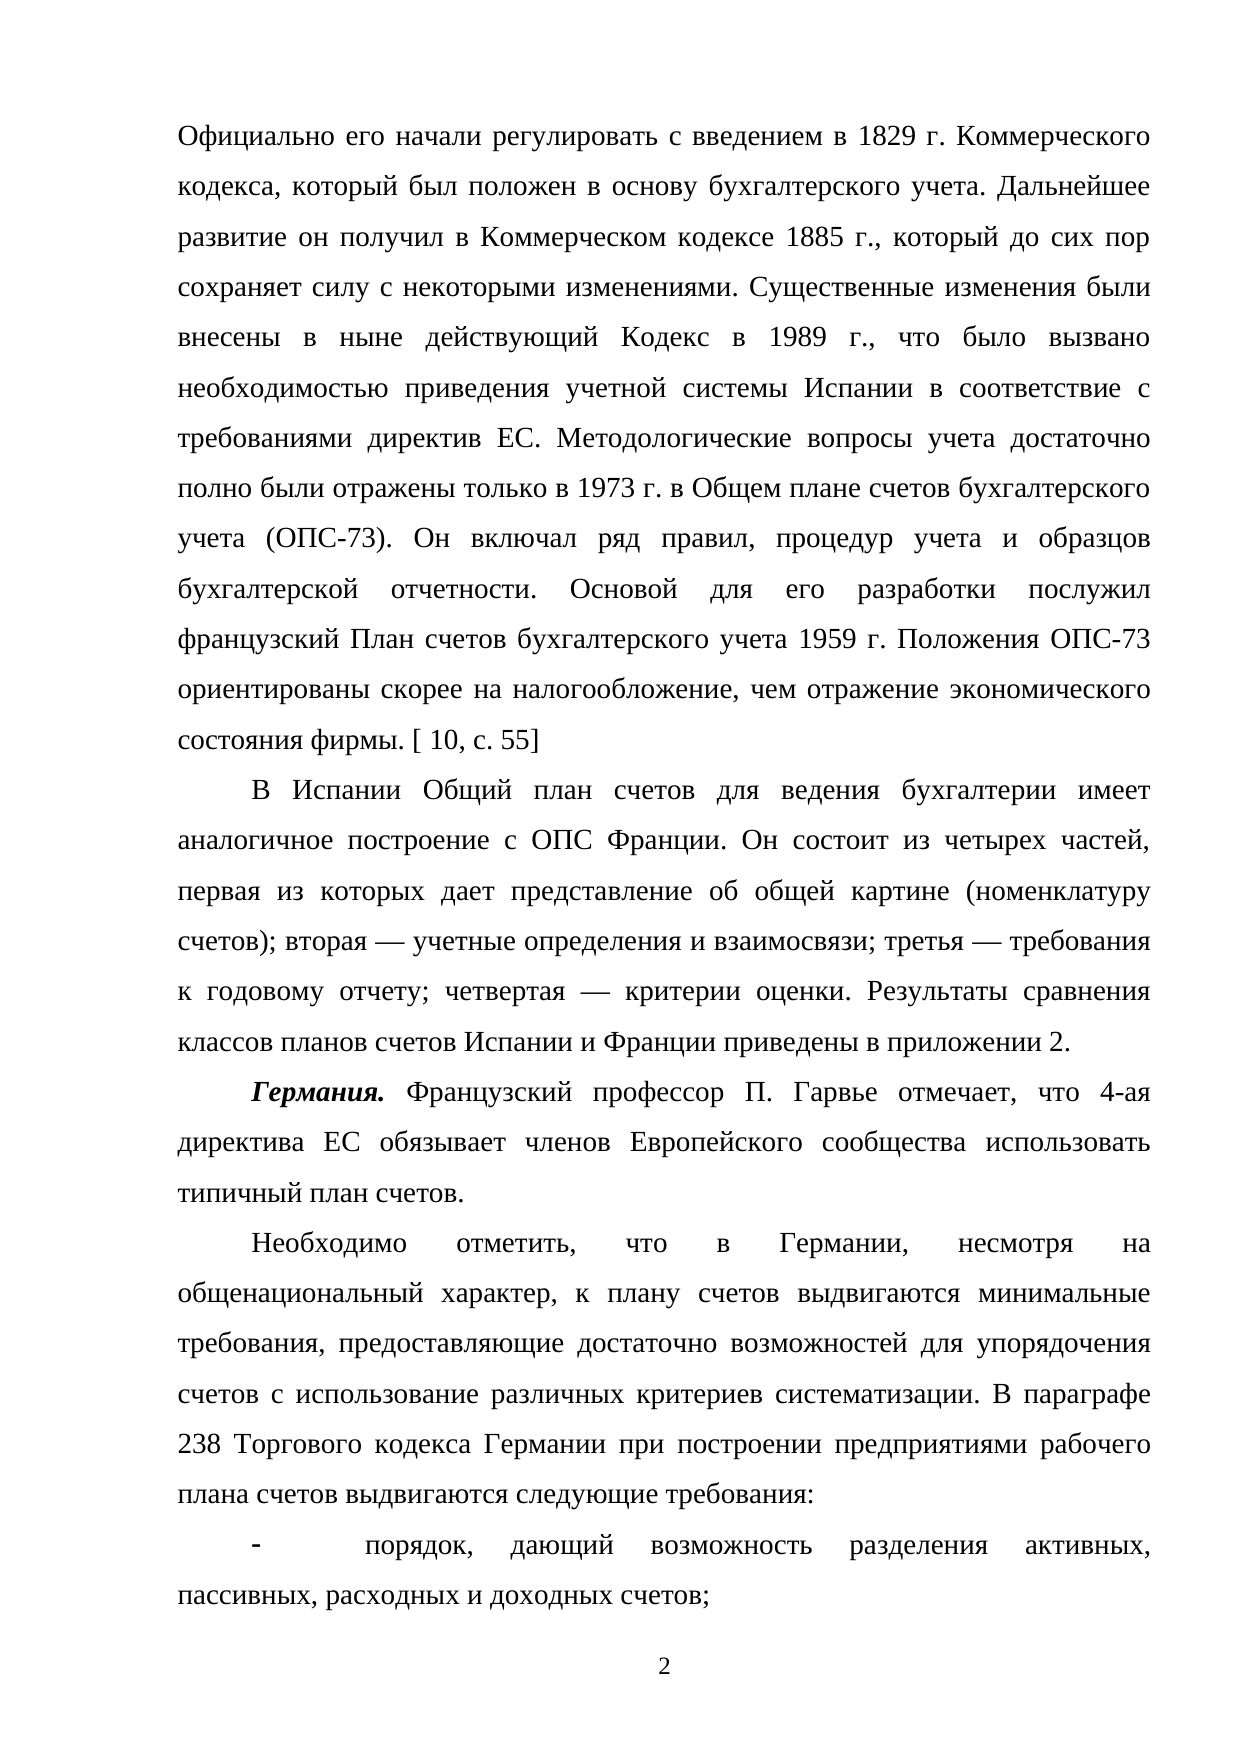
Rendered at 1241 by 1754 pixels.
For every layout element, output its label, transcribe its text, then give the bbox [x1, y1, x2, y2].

text Германия. Французский профессор П. Гарвье отмечает, что 4-ая директива ЕС обязывает членов Европейского сообщества использовать типичный план счетов. [177, 1074, 1152, 1208]
list порядок, дающий возможность разделения активных, пассивных, расходных и доходных счетов; [177, 1527, 1152, 1611]
text В Испании Общий план счетов для ведения бухгалтерии имеет аналогичное построение с ОПС Франции. Он состоит из четырех частей, первая из которых дает представление об общей картине (номенклатуру счетов); вторая — учетные определения и взаимосвязи; третья — требования к годовому отчету; четвертая — критерии оценки. Результаты сравнения классов планов счетов Испании и Франции приведены в приложении 2. [177, 772, 1152, 1057]
text Необходимо отметить, что в Германии, несмотря на общенациональный характер, к плану счетов выдвигаются минимальные требования, предоставляющие достаточно возможностей для упорядочения счетов с использование различных критериев систематизации. В параграфе 238 Торгового кодекса Германии при построении предприятиями рабочего плана счетов выдвигаются следующие требования: [177, 1225, 1152, 1510]
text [177, 118, 1152, 755]
